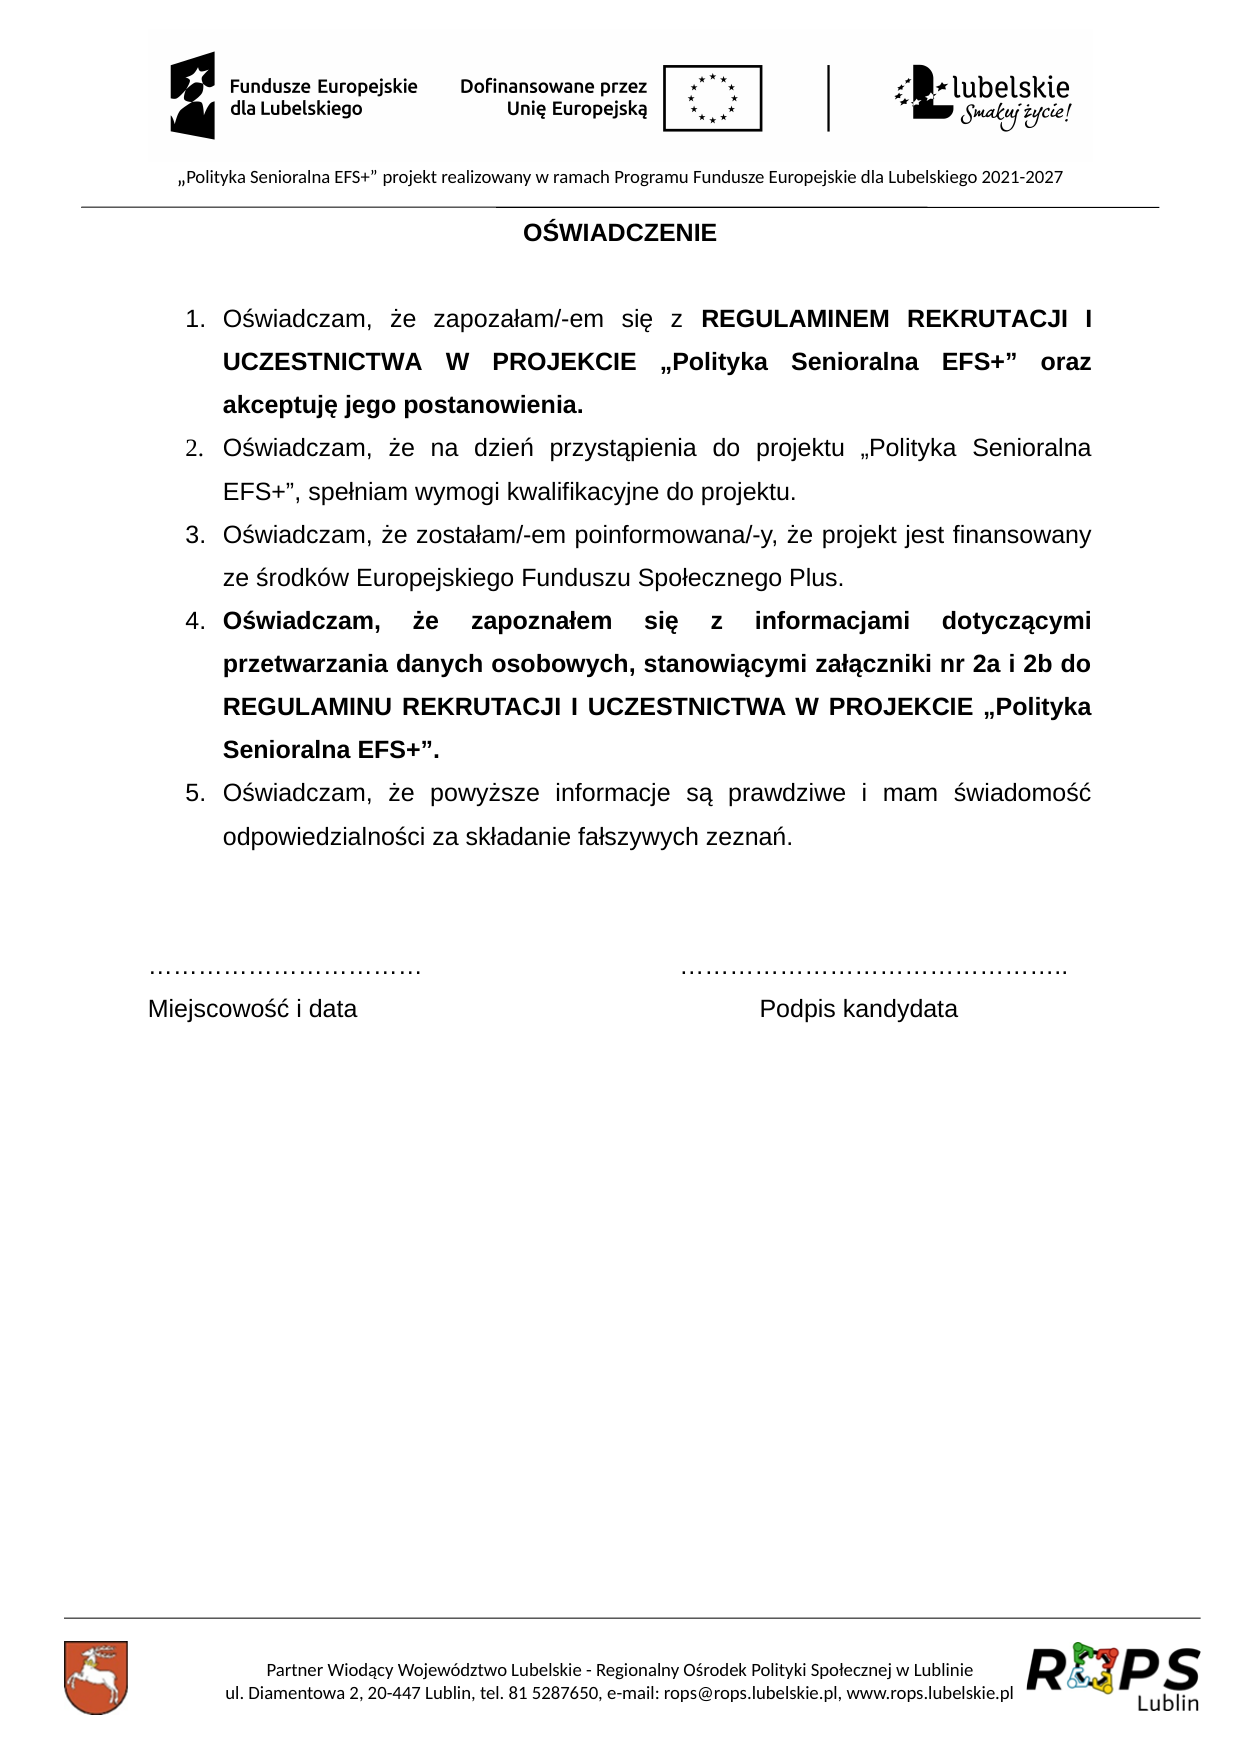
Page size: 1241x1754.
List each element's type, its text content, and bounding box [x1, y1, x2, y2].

picture [64, 1641, 128, 1715]
list Oświadczam, że zapoznałem się z informacjami dotyczącymi przetwarzania danych osobowych, stanowiącymi załączniki nr 2a i 2b do REGULAMINU REKRUTACJI I UCZESTNICTWA W PROJEKCIE „Polityka Senioralna EFS+”. [185, 606, 1093, 764]
text OŚWIADCZENIE [148, 218, 1093, 246]
list Oświadczam, że na dzień przystąpienia do projektu „Polityka Senioralna EFS+”, spełniam wymogi kwalifikacyjne do projektu. [185, 433, 1093, 505]
list Oświadczam, że zapozałam/-em się z REGULAMINEM REKRUTACJI I UCZESTNICTWA W PROJEKCIE „Polityka Senioralna EFS+” oraz akceptuję jego postanowienia. [185, 304, 1093, 419]
picture [147, 29, 1093, 162]
text Miejscowość i data Podpis kandydata [148, 994, 1093, 1023]
list Oświadczam, że zostałam/-em poinformowana/-y, że projekt jest finansowany ze środków Europejskiego Funduszu Społecznego Plus. [185, 520, 1093, 592]
text …………………………… ……………………………………….. [148, 951, 1093, 980]
list Oświadczam, że powyższe informacje są prawdziwe i mam świadomość odpowiedzialności za składanie fałszywych zeznań. [185, 778, 1093, 850]
picture [1026, 1642, 1201, 1711]
